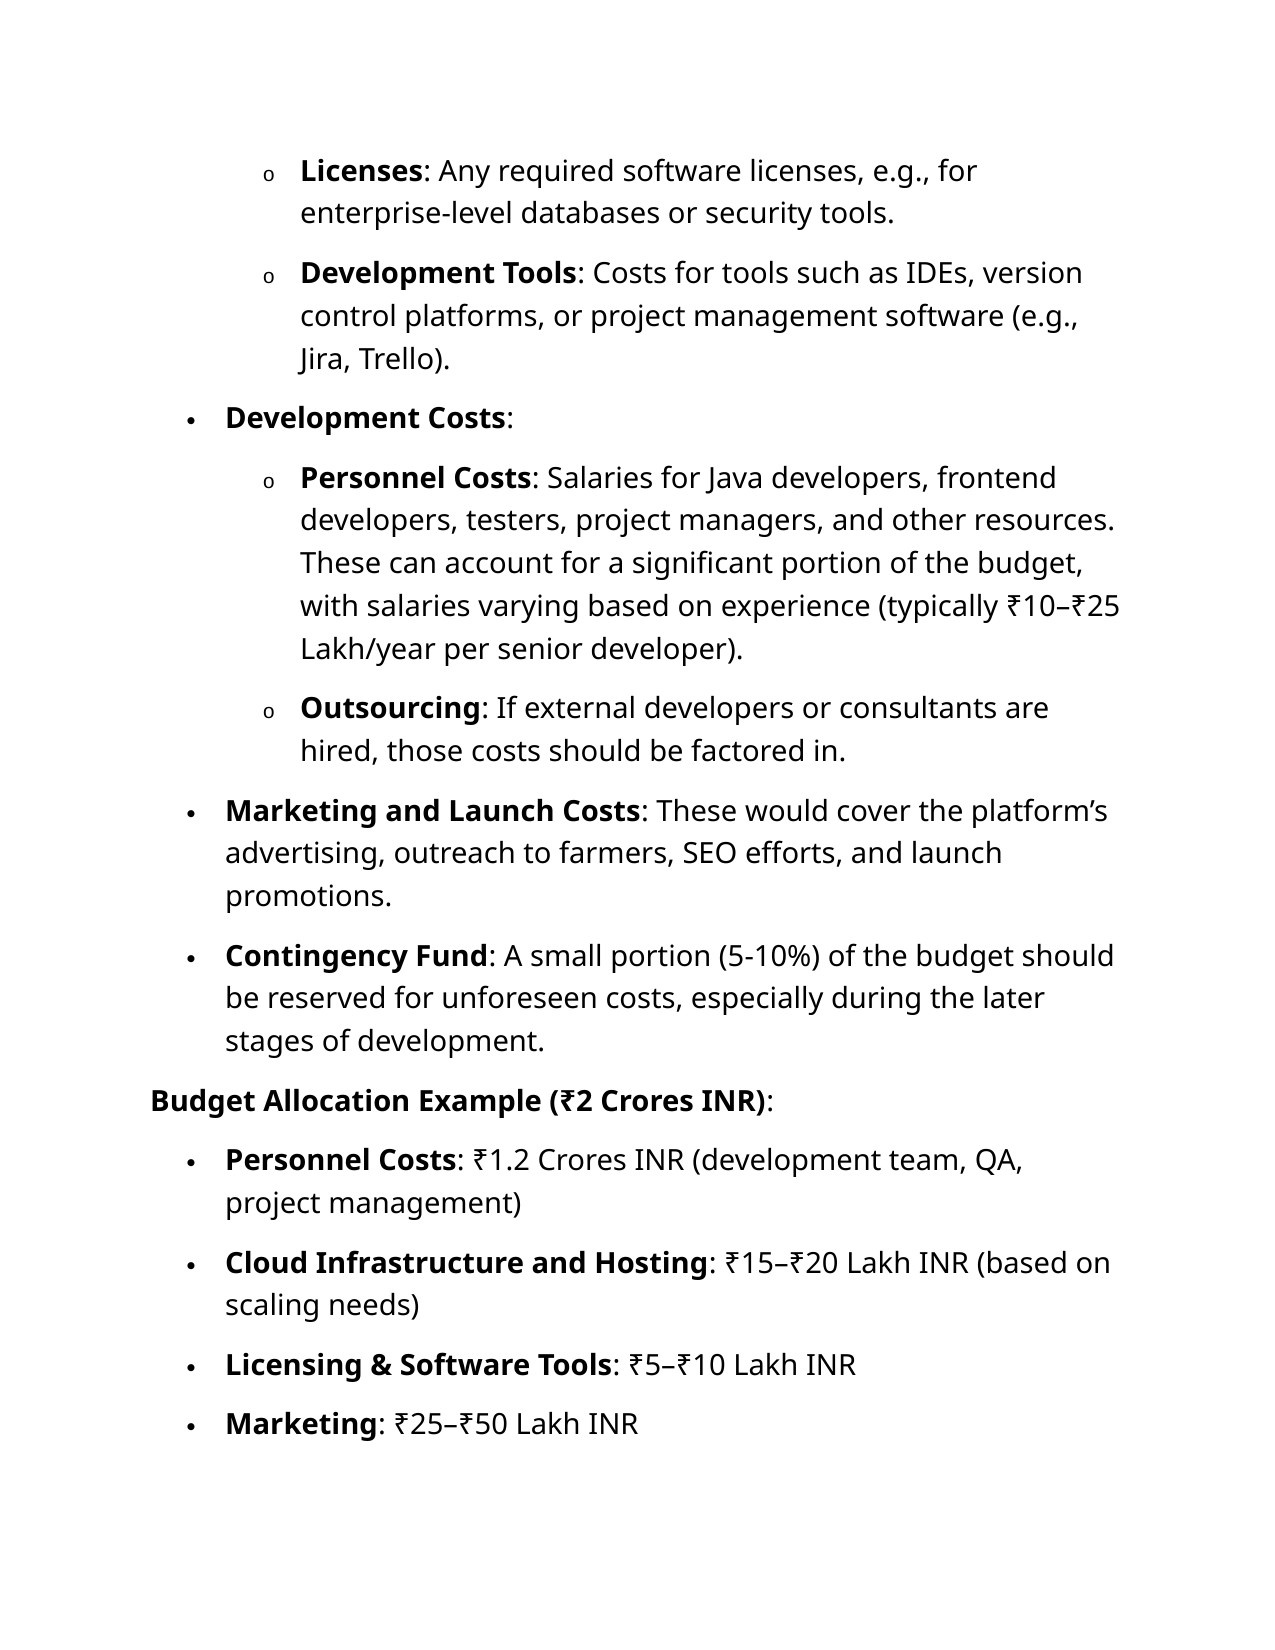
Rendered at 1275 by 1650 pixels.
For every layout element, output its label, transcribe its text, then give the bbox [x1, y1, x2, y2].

list Licenses: Any required software licenses, e.g., for enterprise-level databases or security tools. [262, 150, 1125, 232]
list Outsourcing: If external developers or consultants are hired, those costs should be factored in. [262, 688, 1125, 770]
list Personnel Costs: ₹1.2 Crores INR (development team, QA, project management) [187, 1139, 1125, 1222]
text Budget Allocation Example (₹2 Crores INR): [150, 1080, 1125, 1120]
list Marketing and Launch Costs: These would cover the platform’s advertising, outreach to farmers, SEO efforts, and launch promotions. [187, 790, 1125, 915]
list Personnel Costs: Salaries for Java developers, frontend developers, testers, project managers, and other resources. These can account for a significant portion of the budget, with salaries varying based on experience (typically ₹10–₹25 Lakh/year per senior developer). [262, 457, 1125, 668]
list Marketing: ₹25–₹50 Lakh INR [187, 1404, 1125, 1443]
list Development Costs: [187, 397, 1125, 437]
list Cloud Infrastructure and Hosting: ₹15–₹20 Lakh INR (based on scaling needs) [187, 1242, 1125, 1324]
list Licensing & Software Tools: ₹5–₹10 Lakh INR [187, 1344, 1125, 1384]
list Contingency Fund: A small portion (5-10%) of the budget should be reserved for unforeseen costs, especially during the later stages of development. [187, 935, 1125, 1060]
list Development Tools: Costs for tools such as IDEs, version control platforms, or project management software (e.g., Jira, Trello). [262, 252, 1125, 378]
